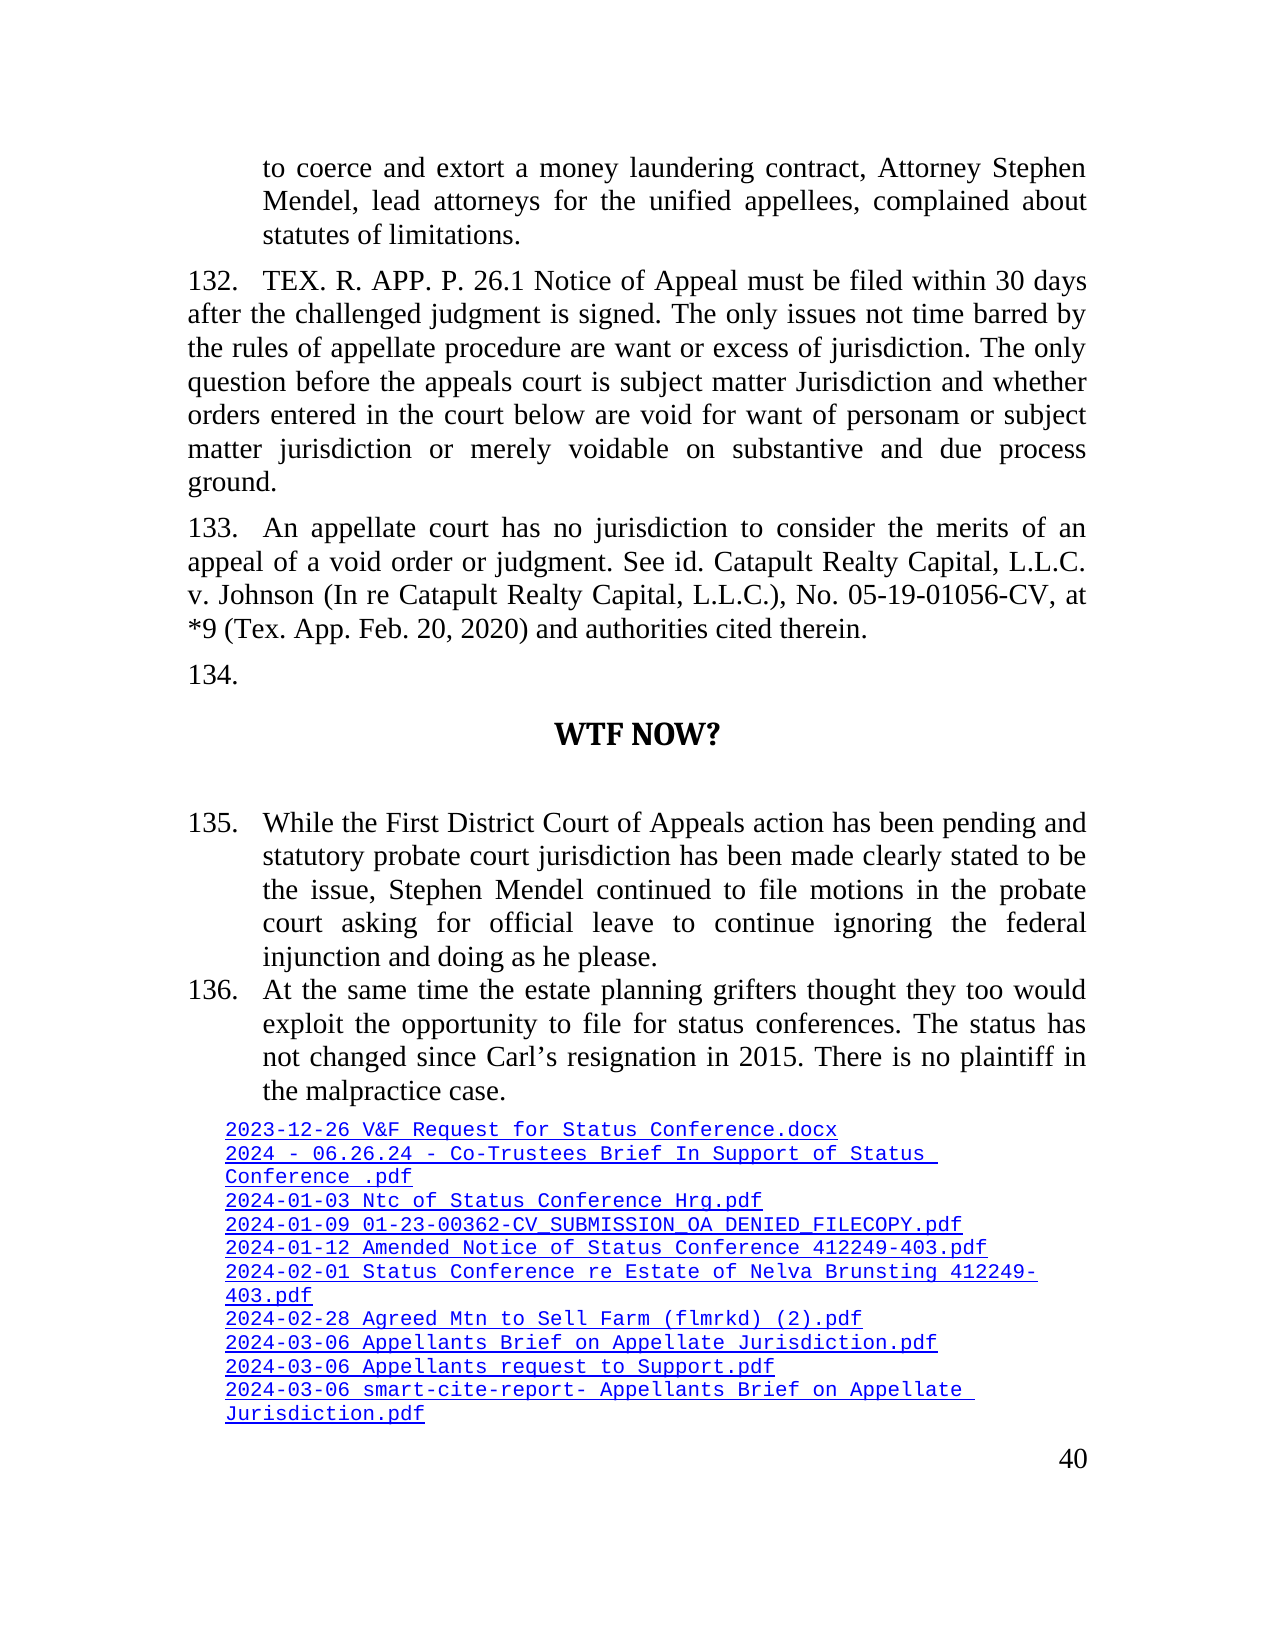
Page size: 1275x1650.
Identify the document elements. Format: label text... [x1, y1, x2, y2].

text While the First District Court of Appeals action has been pending and statutory probate court jurisdiction has been made clearly stated to be the issue, Stephen Mendel continued to file motions in the probate court asking for official leave to continue ignoring the federal injunction and doing as he please. [187, 939, 1087, 1107]
text An appellate court has no jurisdiction to consider the merits of an appeal of a void order or judgment. See id. Catapult Realty Capital, L.L.C. v. Johnson (In re Catapult Realty Capital, L.L.C.), No. 05-19-01056-CV, at *9 (Tex. App. Feb. 20, 2020) and authorities cited therein. [187, 644, 1087, 779]
text TEX. R. APP. P. 26.1 Notice of Appeal must be filed within 30 days after the challenged judgment is signed. The only issues not time barred by the rules of appellate procedure are want or excess of jurisdiction. The only question before the appeals court is subject matter Jurisdiction and whether orders entered in the court below are void for want of personam or subject matter jurisdiction or merely voidable on substantive and due process ground. [187, 397, 1087, 632]
title WTF NOW? [187, 850, 1087, 888]
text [225, 1253, 1087, 1419]
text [187, 150, 1087, 251]
text At the same time the estate planning grifters thought they too would exploit the opportunity to file for status conferences. The status has not changed since Carl’s resignation in 2015. There is no plaintiff in the malpractice case. [187, 1107, 1087, 1241]
text After holding this family hostage in stasis for almost 13 years in effort to coerce and extort a money laundering contract, Attorney Stephen Mendel, lead attorneys for the unified appellees, complained about statutes of limitations. [187, 251, 1087, 385]
